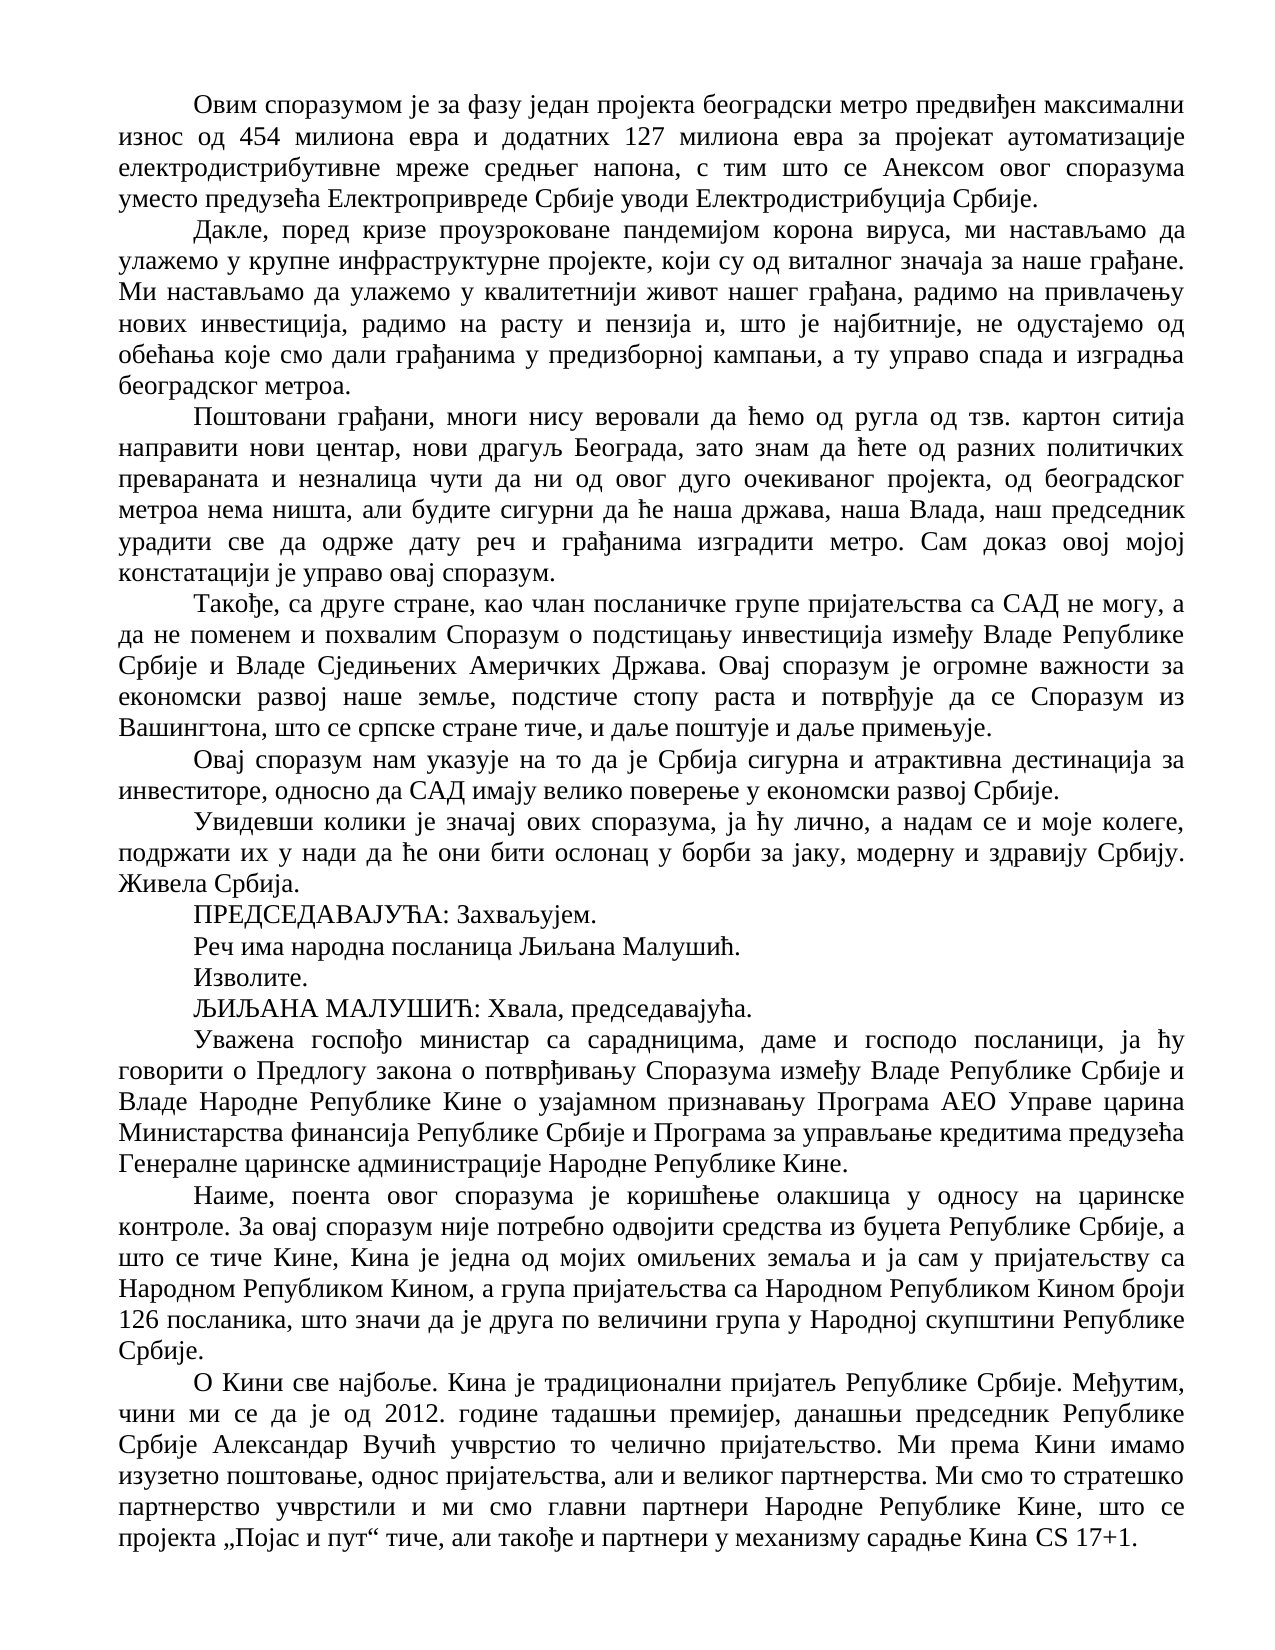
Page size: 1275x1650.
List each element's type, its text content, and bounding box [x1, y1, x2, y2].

text Реч има народна посланица Љиљана Малушић. [118, 929, 1186, 961]
text О Кини све најбоље. Кина је традиционални пријатељ Републике Србије. Међутим, чини ми се да је од 2012. године тадашњи премијер, данашњи председник Републике Србије Александар Вучић учврстио то челично пријатељство. Ми према Кини имамо изузетно поштовање, однос пријатељства, али и великог партнерства. Ми смо то стратешко партнерство учврстили и ми смо главни партнери Народне Републике Кине, што се пројекта „Појас и пут“ тиче, али такође и партнери у механизму сарадње Кина CS 17+1. [118, 1366, 1186, 1552]
text ЉИЉАНА МАЛУШИЋ: Хвала, председавајућа. [118, 992, 1186, 1023]
text Дакле, поред кризе проузроковане пандемијом корона вируса, ми настављамо да улажемо у крупне инфраструктурне пројекте, који су од виталног значаја за наше грађане. Ми настављамо да улажемо у квалитетнији живот нашег грађана, радимо на привлачењу нових инвестиција, радимо на расту и пензија и, што је најбитније, не одустајемо од обећања које смо дали грађанима у предизборној кампањи, а ту управо спада и изградња београдског метроа. [118, 213, 1186, 400]
text ПРЕДСЕДАВАЈУЋА: Захваљујем. [118, 898, 1186, 929]
text Поштовани грађани, многи нису веровали да ћемо од ругла од тзв. картон ситија направити нови центар, нови драгуљ Београда, зато знам да ћете од разних политичких превараната и незналица чути да ни од овог дуго очекиваног пројекта, од београдског метроа нема ништа, али будите сигурни да ће наша држава, наша Влада, наш председник урадити све да одрже дату реч и грађанима изградити метро. Сам доказ овој мојој констатацији је управо овај споразум. [118, 400, 1186, 587]
text Уважена госпођо министар са сарадницима, даме и господо посланици, ја ћу говорити о Предлогу закона о потврђивању Споразума између Владе Републике Србије и Владе Народне Републике Кине о узајамном признавању Програма АЕО Управе царина Министарства финансија Републике Србије и Програма за управљање кредитима предузећа Генералне царинске администрације Народне Републике Кине. [118, 1023, 1186, 1179]
text Изволите. [118, 961, 1186, 992]
text Такође, са друге стране, као члан посланичке групе пријатељства са САД не могу, а да не поменем и похвалим Споразум о подстицању инвестиција између Владе Републике Србије и Владе Сједињених Америчких Држава. Овај споразум је огромне важности за економски развој наше земље, подстиче стопу раста и потврђује да се Споразум из Вашингтона, што се српске стране тиче, и даље поштује и даље примењује. [118, 587, 1186, 743]
text Увидевши колики је значај ових споразума, ја ћу лично, а надам се и моје колеге, подржати их у нади да ће они бити ослонац у борби за јаку, модерну и здравију Србију. Живела Србија. [118, 805, 1186, 898]
text Овим споразумом је за фазу један пројекта београдски метро предвиђен максимални износ од 454 милиона евра и додатних 127 милиона евра за пројекат аутоматизације електродистрибутивне мреже средњег напона, с тим што се Анексом овог споразума уместо предузећа Електропривреде Србије уводи Електродистрибуција Србије. [118, 89, 1186, 213]
text Овај споразум нам указује на то да је Србија сигурна и атрактивна дестинација за инвеститоре, односно да САД имају велико поверење у економски развој Србије. [118, 743, 1186, 805]
text Наиме, поента овог споразума је коришћење олакшица у односу на царинске контроле. За овај споразум није потребно одвојити средства из буџета Републике Србије, а што се тиче Кине, Кина је једна од мојих омиљених земаља и ја сам у пријатељству са Народном Републиком Кином, а група пријатељства са Народном Републиком Кином броји 126 посланика, што значи да је друга по величини група у Народној скупштини Републике Србије. [118, 1179, 1186, 1366]
